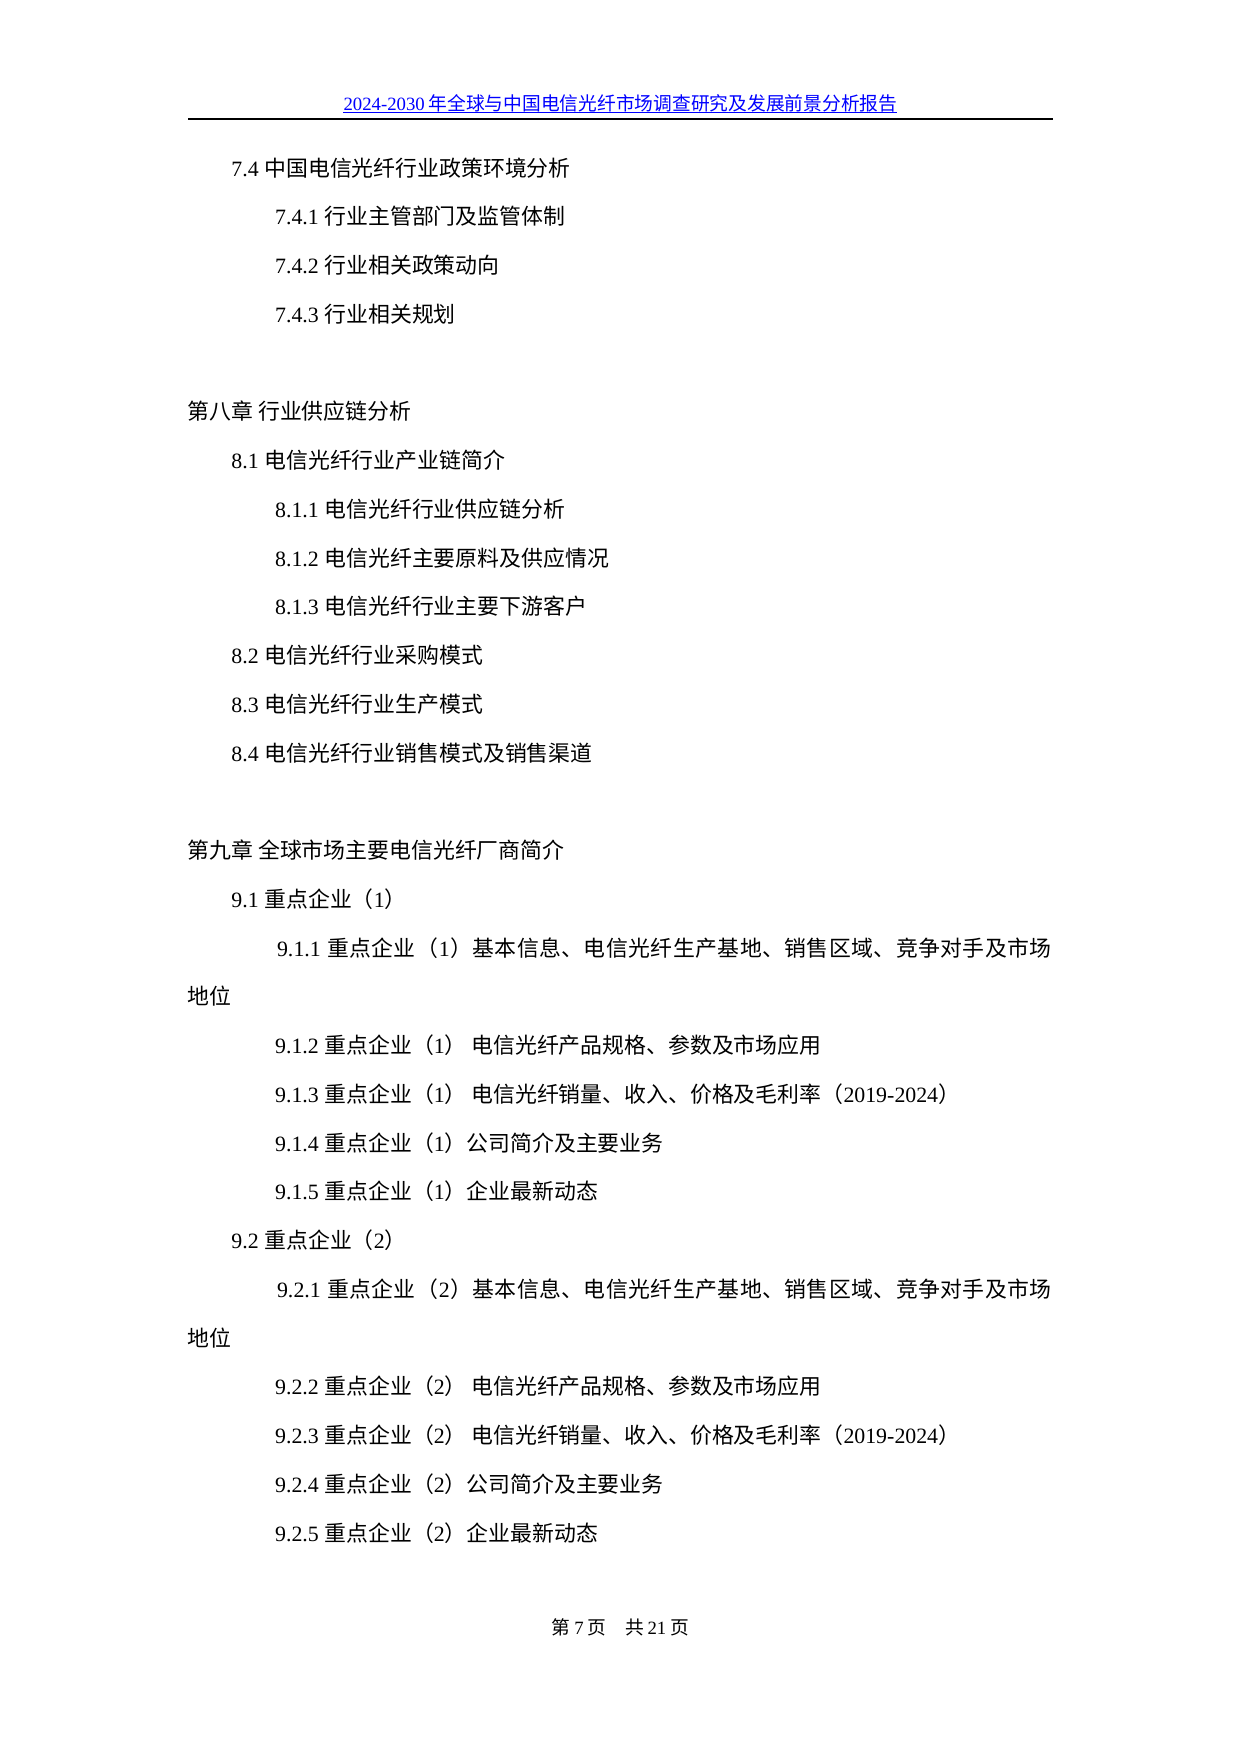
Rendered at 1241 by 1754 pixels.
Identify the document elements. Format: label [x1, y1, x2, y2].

text [187, 150, 1053, 1548]
